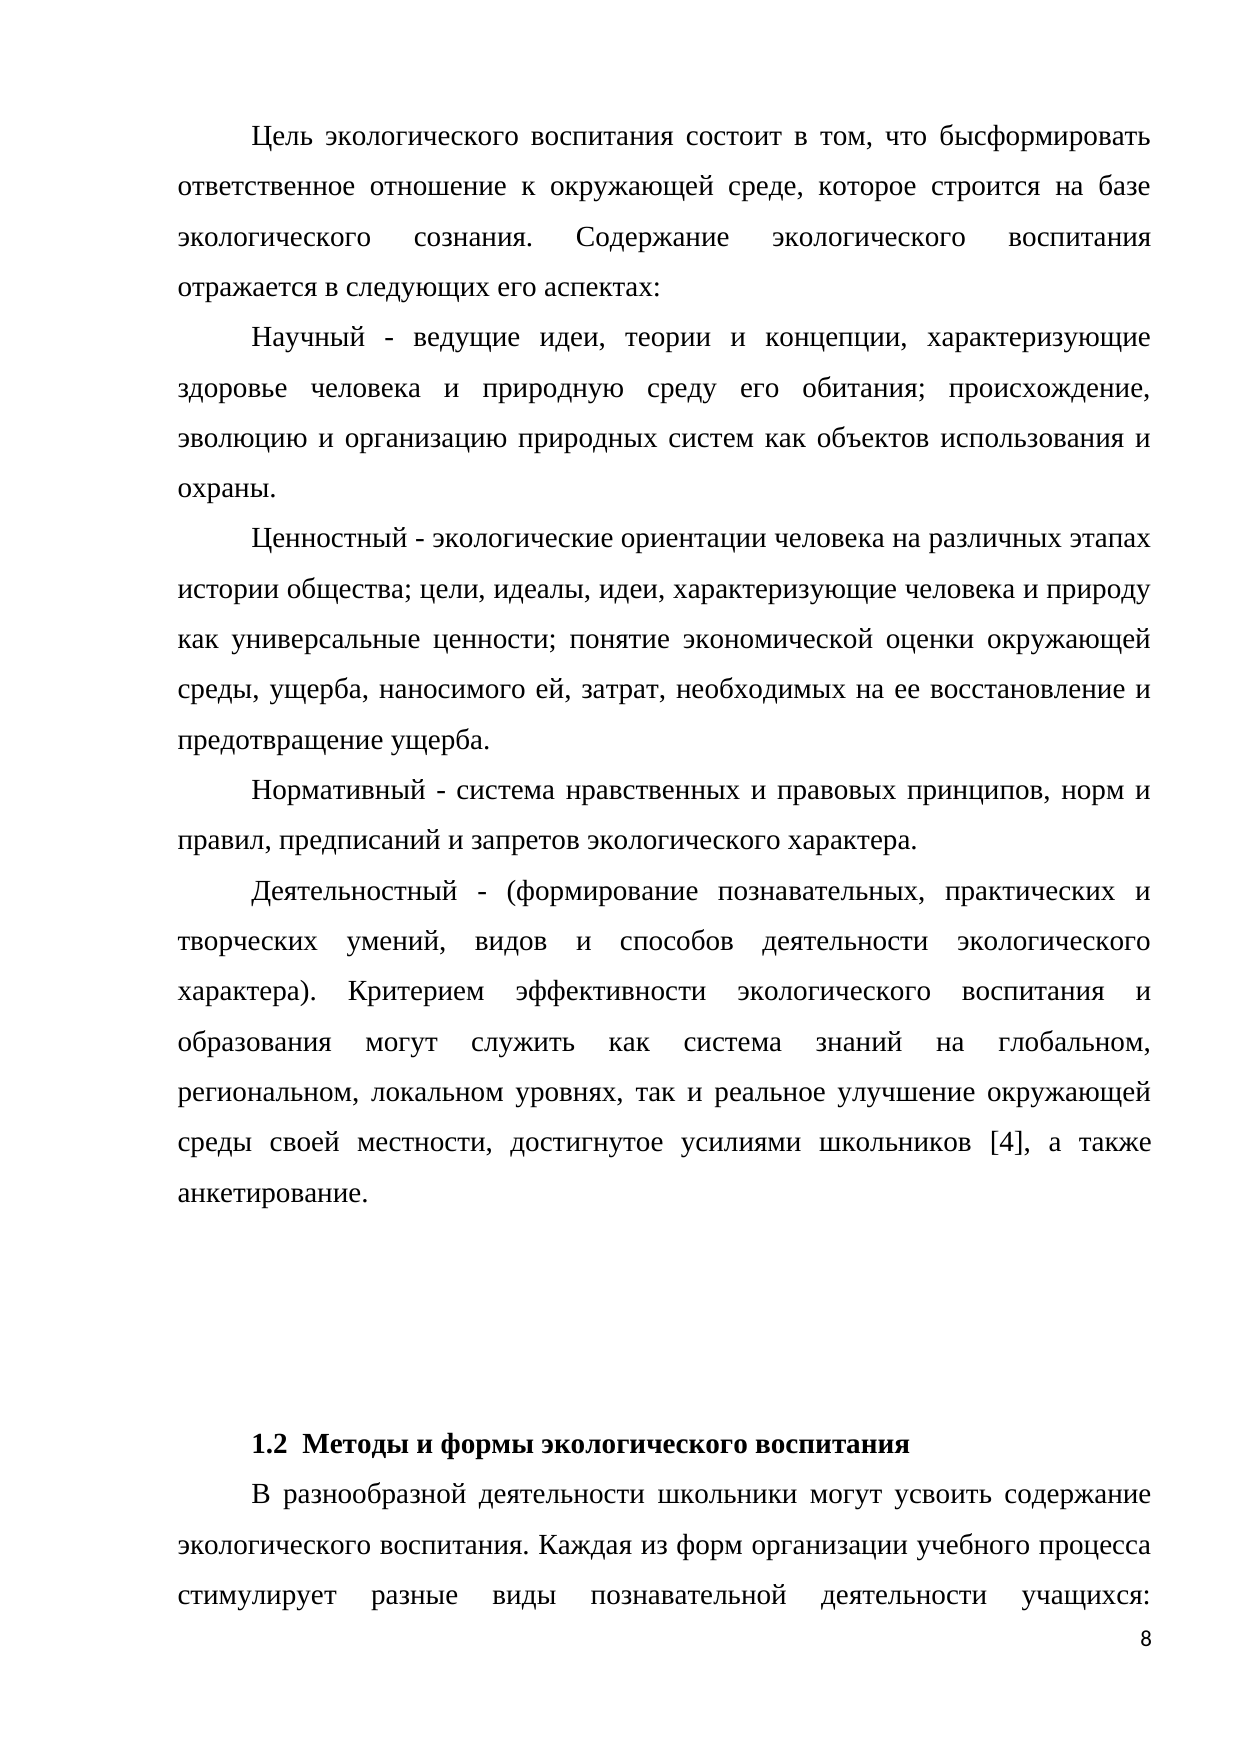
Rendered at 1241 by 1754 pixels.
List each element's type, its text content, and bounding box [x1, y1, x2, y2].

text Деятельностный - (формирование познавательных, практических и творческих умений, видов и способов деятельности экологического характера). Критерием эффективности экологического воспитания и образования могут служить как система знаний на глобальном, региональном, локальном уровнях, так и реальное улучшение окружающей среды своей местности, достигнутое усилиями школьников [4], а также анкетирование. [177, 873, 1152, 1208]
text Научный - ведущие идеи, теории и концепции, характеризующие здоровье человека и природную среду его обитания; происхождение, эволюцию и организацию природных систем как объектов использования и охраны. [177, 319, 1152, 504]
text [177, 1477, 1152, 1611]
text Нормативный - система нравственных и правовых принципов, норм и правил, предписаний и запретов экологического характера. [177, 772, 1152, 856]
text Ценностный - экологические ориентации человека на различных этапах истории общества; цели, идеалы, идеи, характеризующие человека и природу как универсальные ценности; понятие экономической оценки окружающей среды, ущерба, наносимого ей, затрат, необходимых на ее восстановление и предотвращение ущерба. [177, 521, 1152, 755]
text 1.2 Методы и формы экологического воспитания [177, 1426, 1152, 1460]
text Цель экологического воспитания состоит в том, что бысформировать ответственное отношение к окружающей среде, которое строится на базе экологического сознания. Содержание экологического воспитания отражается в следующих его аспектах: [177, 118, 1152, 303]
